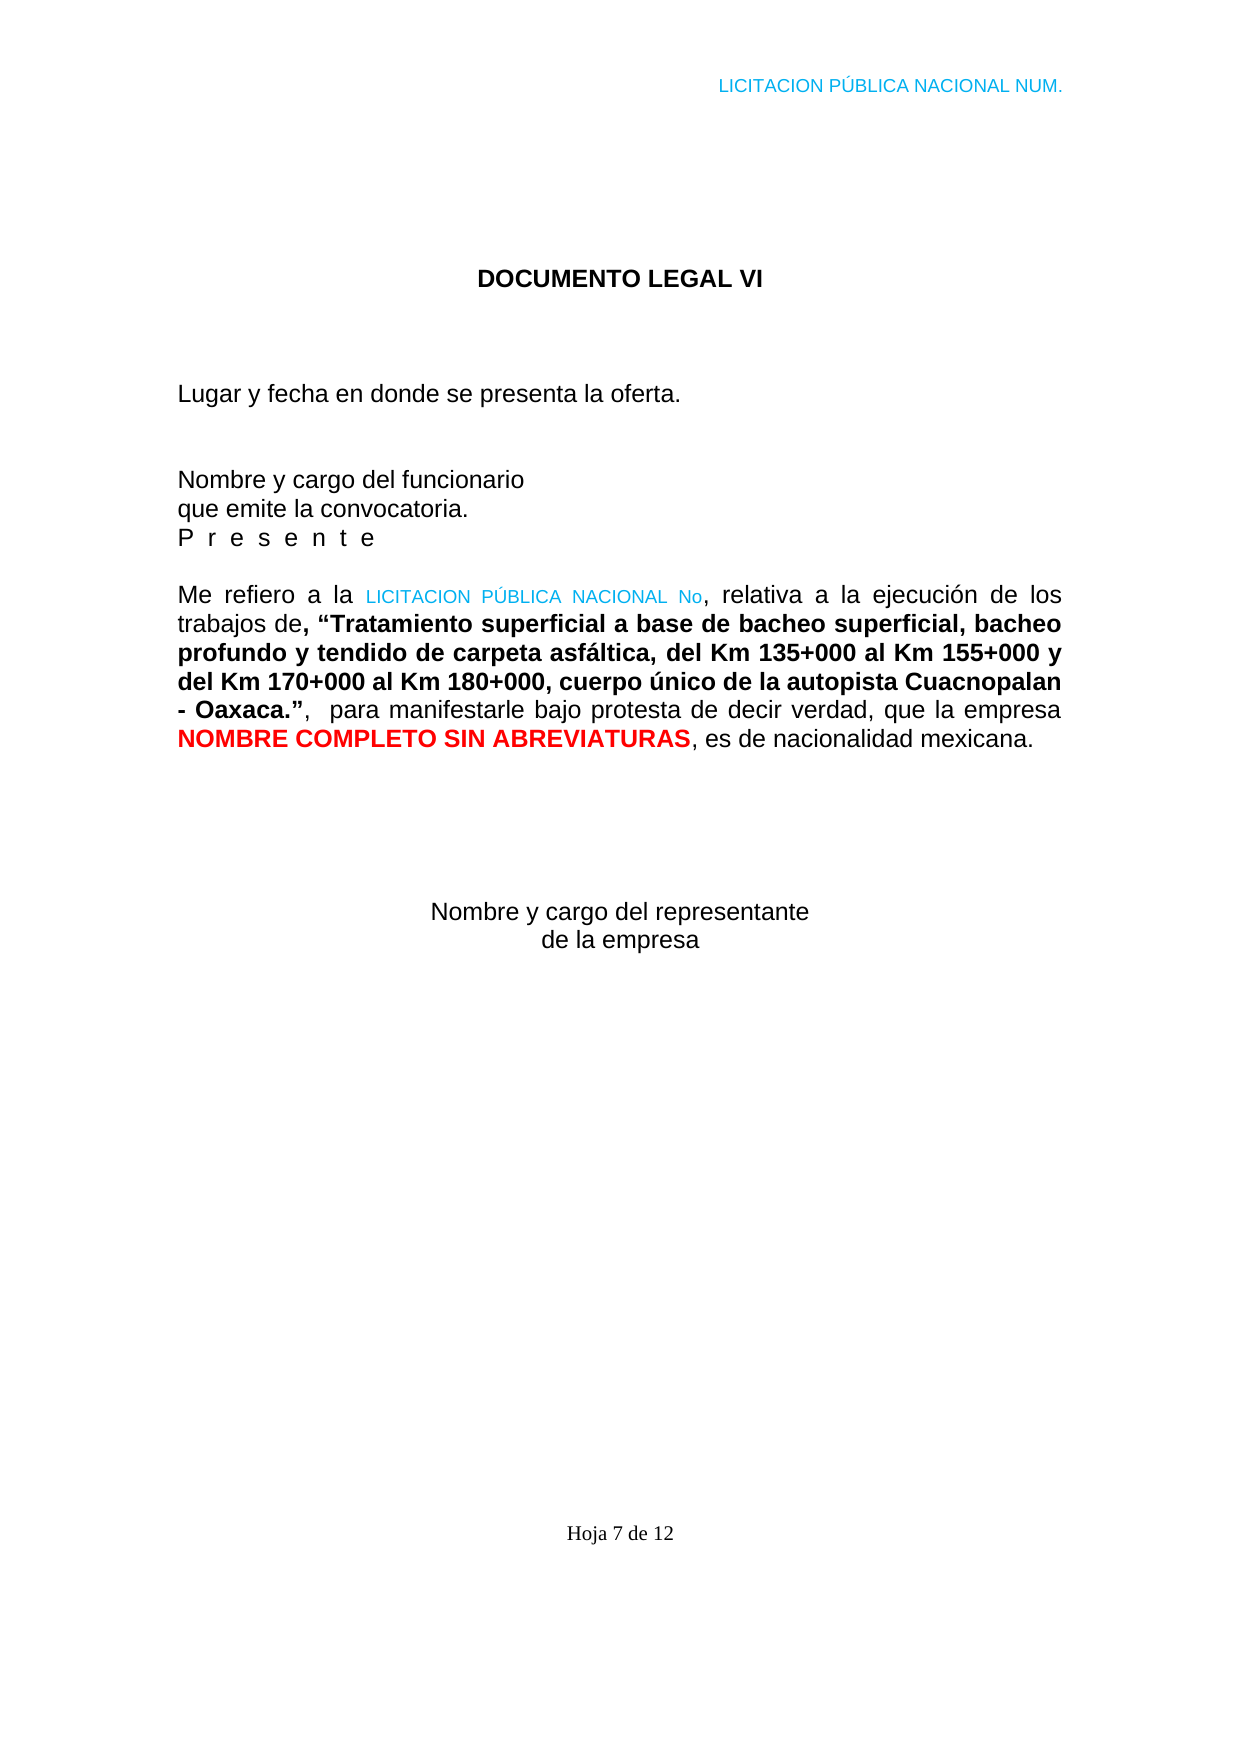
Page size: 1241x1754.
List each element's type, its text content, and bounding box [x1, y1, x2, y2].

text Nombre y cargo del funcionario [177, 466, 1063, 494]
text Me refiero a la LICITACION PÚBLICA NACIONAL No, relativa a la ejecución de los trabajos de, “Tratamiento superficial a base de bacheo superficial, bacheo profundo y tendido de carpeta asfáltica, del Km 135+000 al Km 155+000 y del Km 170+000 al Km 180+000, cuerpo único de la autopista Cuacnopalan - Oaxaca.”, para manifestarle bajo protesta de decir verdad, que la empresa NOMBRE COMPLETO SIN ABREVIATURAS, es de nacionalidad mexicana. [177, 581, 1063, 753]
text P r e s e n t e [177, 523, 1063, 552]
text Lugar y fecha en donde se presenta la oferta. [177, 379, 1063, 408]
text DOCUMENTO LEGAL VI [177, 264, 1063, 293]
text Nombre y cargo del representante [177, 897, 1063, 926]
text que emite la convocatoria. [177, 494, 1063, 523]
text de la empresa [177, 926, 1063, 954]
